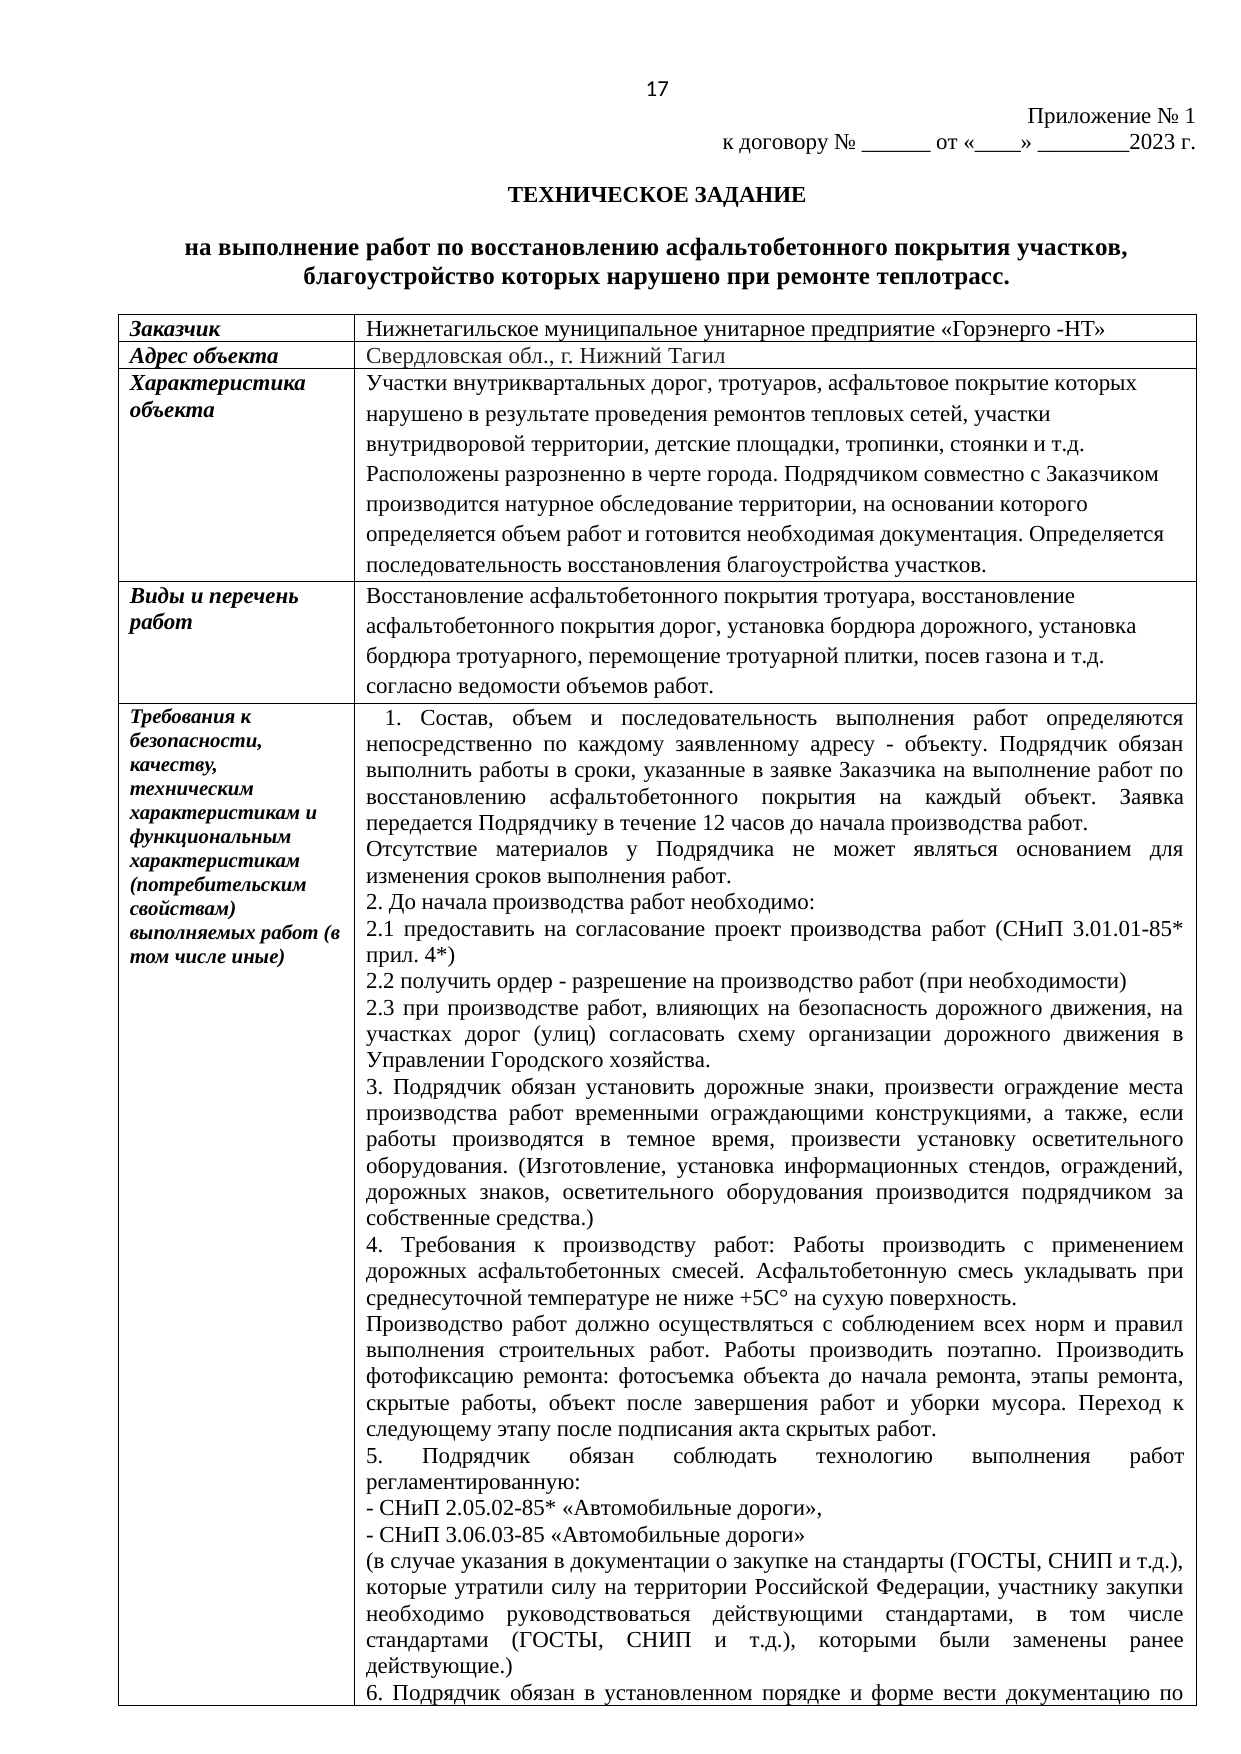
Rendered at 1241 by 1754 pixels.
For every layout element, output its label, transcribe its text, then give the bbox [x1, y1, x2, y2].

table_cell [119, 704, 354, 1705]
table_cell Виды и перечень работ [119, 582, 354, 703]
table_header Заказчик [119, 315, 354, 341]
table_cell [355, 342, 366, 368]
table_cell Характеристика объекта [119, 369, 354, 581]
table_cell Восстановление асфальтобетонного покрытия тротуара, восстановление асфальтобетонного покрытия дорог, установка бордюра дорожного, установка бордюра тротуарного, перемощение тротуарной плитки, посев газона и т.д. согласно ведомости объемов работ. [355, 582, 1196, 703]
table_cell Участки внутриквартальных дорог, тротуаров, асфальтовое покрытие которых нарушено в результате проведения ремонтов тепловых сетей, участки внутридворовой территории, детские площадки, тропинки, стоянки и т.д. Расположены разрозненно в черте города. Подрядчиком совместно с Заказчиком производится натурное обследование территории, на основании которого определяется объем работ и готовится необходимая документация. Определяется последовательность восстановления благоустройства участков. [355, 369, 1196, 581]
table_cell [355, 704, 1196, 1705]
text Приложение № 1 [118, 102, 1196, 128]
table_cell Адрес объекта [119, 342, 354, 368]
table_header Нижнетагильское муниципальное унитарное предприятие «Горэнерго -НТ» [355, 315, 1196, 341]
text на выполнение работ по восстановлению асфальтобетонного покрытия участков, благоустройство которых нарушено при ремонте теплотрасс. [118, 232, 1196, 289]
text ТЕХНИЧЕСКОЕ ЗАДАНИЕ [118, 181, 1196, 207]
text к договору № ______ от «____» ________2023 г. [118, 128, 1196, 154]
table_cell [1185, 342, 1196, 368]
